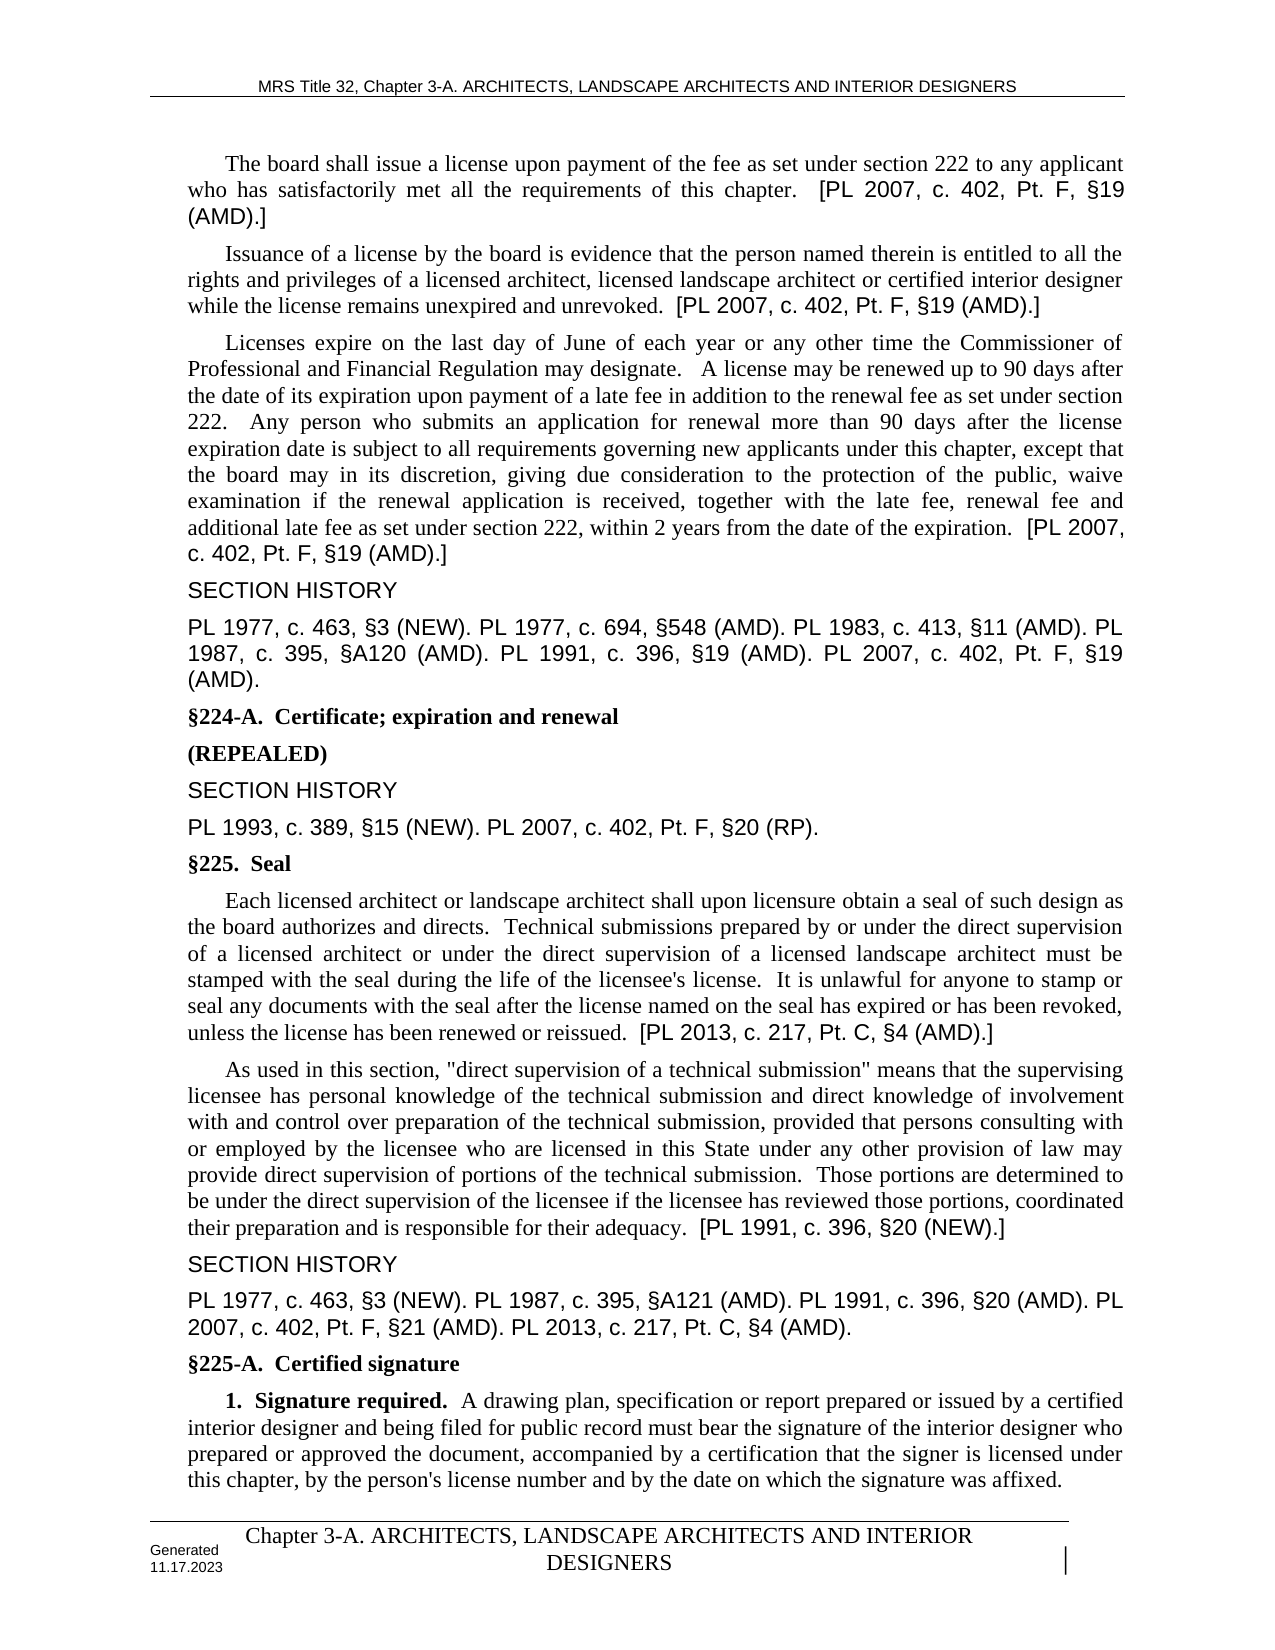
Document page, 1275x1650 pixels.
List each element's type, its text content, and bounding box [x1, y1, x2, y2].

text The board shall issue a license upon payment of the fee as set under section 222 to any applicant who has satisfactorily met all the requirements of this chapter. [PL 2007, c. 402, Pt. F, §19 (AMD).] [187, 150, 1125, 229]
text Issuance of a license by the board is evidence that the person named therein is entitled to all the rights and privileges of a licensed architect, licensed landscape architect or certified interior designer while the license remains unexpired and unrevoked. [PL 2007, c. 402, Pt. F, §19 (AMD).] [187, 239, 1125, 319]
text PL 1977, c. 463, §3 (NEW). PL 1987, c. 395, §A121 (AMD). PL 1991, c. 396, §20 (AMD). PL 2007, c. 402, Pt. F, §21 (AMD). PL 2013, c. 217, Pt. C, §4 (AMD). [187, 1287, 1125, 1340]
text PL 1977, c. 463, §3 (NEW). PL 1977, c. 694, §548 (AMD). PL 1983, c. 413, §11 (AMD). PL 1987, c. 395, §A120 (AMD). PL 1991, c. 396, §19 (AMD). PL 2007, c. 402, Pt. F, §19 (AMD). [187, 614, 1125, 693]
text As used in this section, "direct supervision of a technical submission" means that the supervising licensee has personal knowledge of the technical submission and direct knowledge of involvement with and control over preparation of the technical submission, provided that persons consulting with or employed by the licensee who are licensed in this State under any other provision of law may provide direct supervision of portions of the technical submission. Those portions are determined to be under the direct supervision of the licensee if the licensee has reviewed those portions, coordinated their preparation and is responsible for their adequacy. [PL 1991, c. 396, §20 (NEW).] [187, 1056, 1125, 1240]
text Licenses expire on the last day of June of each year or any other time the Commissioner of Professional and Financial Regulation may designate. A license may be renewed up to 90 days after the date of its expiration upon payment of a late fee in addition to the renewal fee as set under section 222. Any person who submits an application for renewal more than 90 days after the license expiration date is subject to all requirements governing new applicants under this chapter, except that the board may in its discretion, giving due consideration to the protection of the public, waive examination if the renewal application is received, together with the late fee, renewal fee and additional late fee as set under section 222, within 2 years from the date of the expiration. [PL 2007, c. 402, Pt. F, §19 (AMD).] [187, 329, 1125, 566]
text §224-A. Certificate; expiration and renewal [187, 703, 1125, 729]
text SECTION HISTORY [187, 1251, 1125, 1277]
text 1. Signature required. A drawing plan, specification or report prepared or issued by a certified interior designer and being filed for public record must bear the signature of the interior designer who prepared or approved the document, accompanied by a certification that the signer is licensed under this chapter, by the person's license number and by the date on which the signature was affixed. [187, 1387, 1125, 1493]
text §225-A. Certified signature [187, 1351, 1125, 1377]
text SECTION HISTORY [187, 777, 1125, 803]
text (REPEALED) [187, 740, 1125, 766]
text PL 1993, c. 389, §15 (NEW). PL 2007, c. 402, Pt. F, §20 (RP). [187, 813, 1125, 840]
text §225. Seal [187, 850, 1125, 877]
text SECTION HISTORY [187, 577, 1125, 603]
text Each licensed architect or landscape architect shall upon licensure obtain a seal of such design as the board authorizes and directs. Technical submissions prepared by or under the direct supervision of a licensed architect or under the direct supervision of a licensed landscape architect must be stamped with the seal during the life of the licensee's license. It is unlawful for anyone to stamp or seal any documents with the seal after the license named on the seal has expired or has been revoked, unless the license has been renewed or reissued. [PL 2013, c. 217, Pt. C, §4 (AMD).] [187, 887, 1125, 1045]
